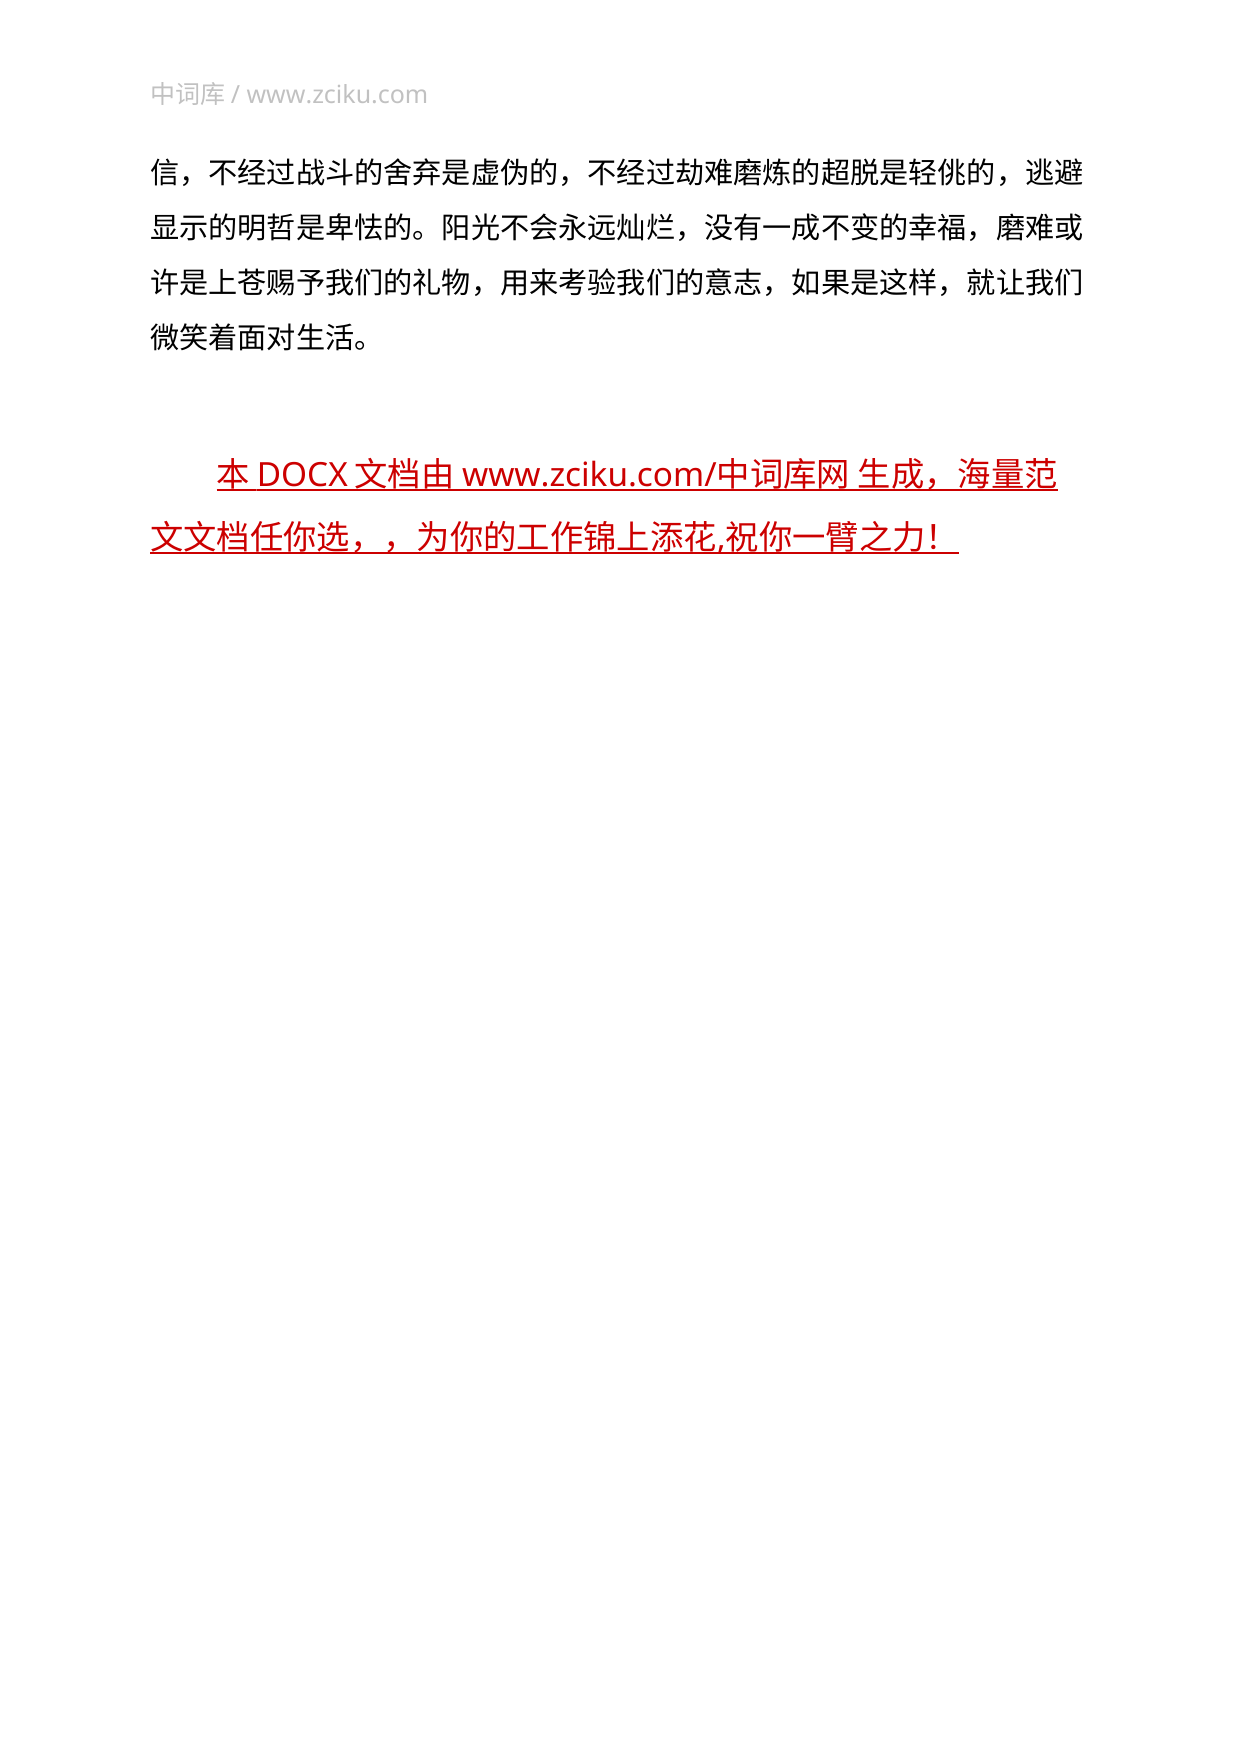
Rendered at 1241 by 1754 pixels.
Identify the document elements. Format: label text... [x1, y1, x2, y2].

text 本DOCX文档由 www.zciku.com/中词库网 生成，海量范文文档任你选，，为你的工作锦上添花,祝你一臂之力！ [150, 448, 1090, 559]
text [150, 150, 1090, 357]
